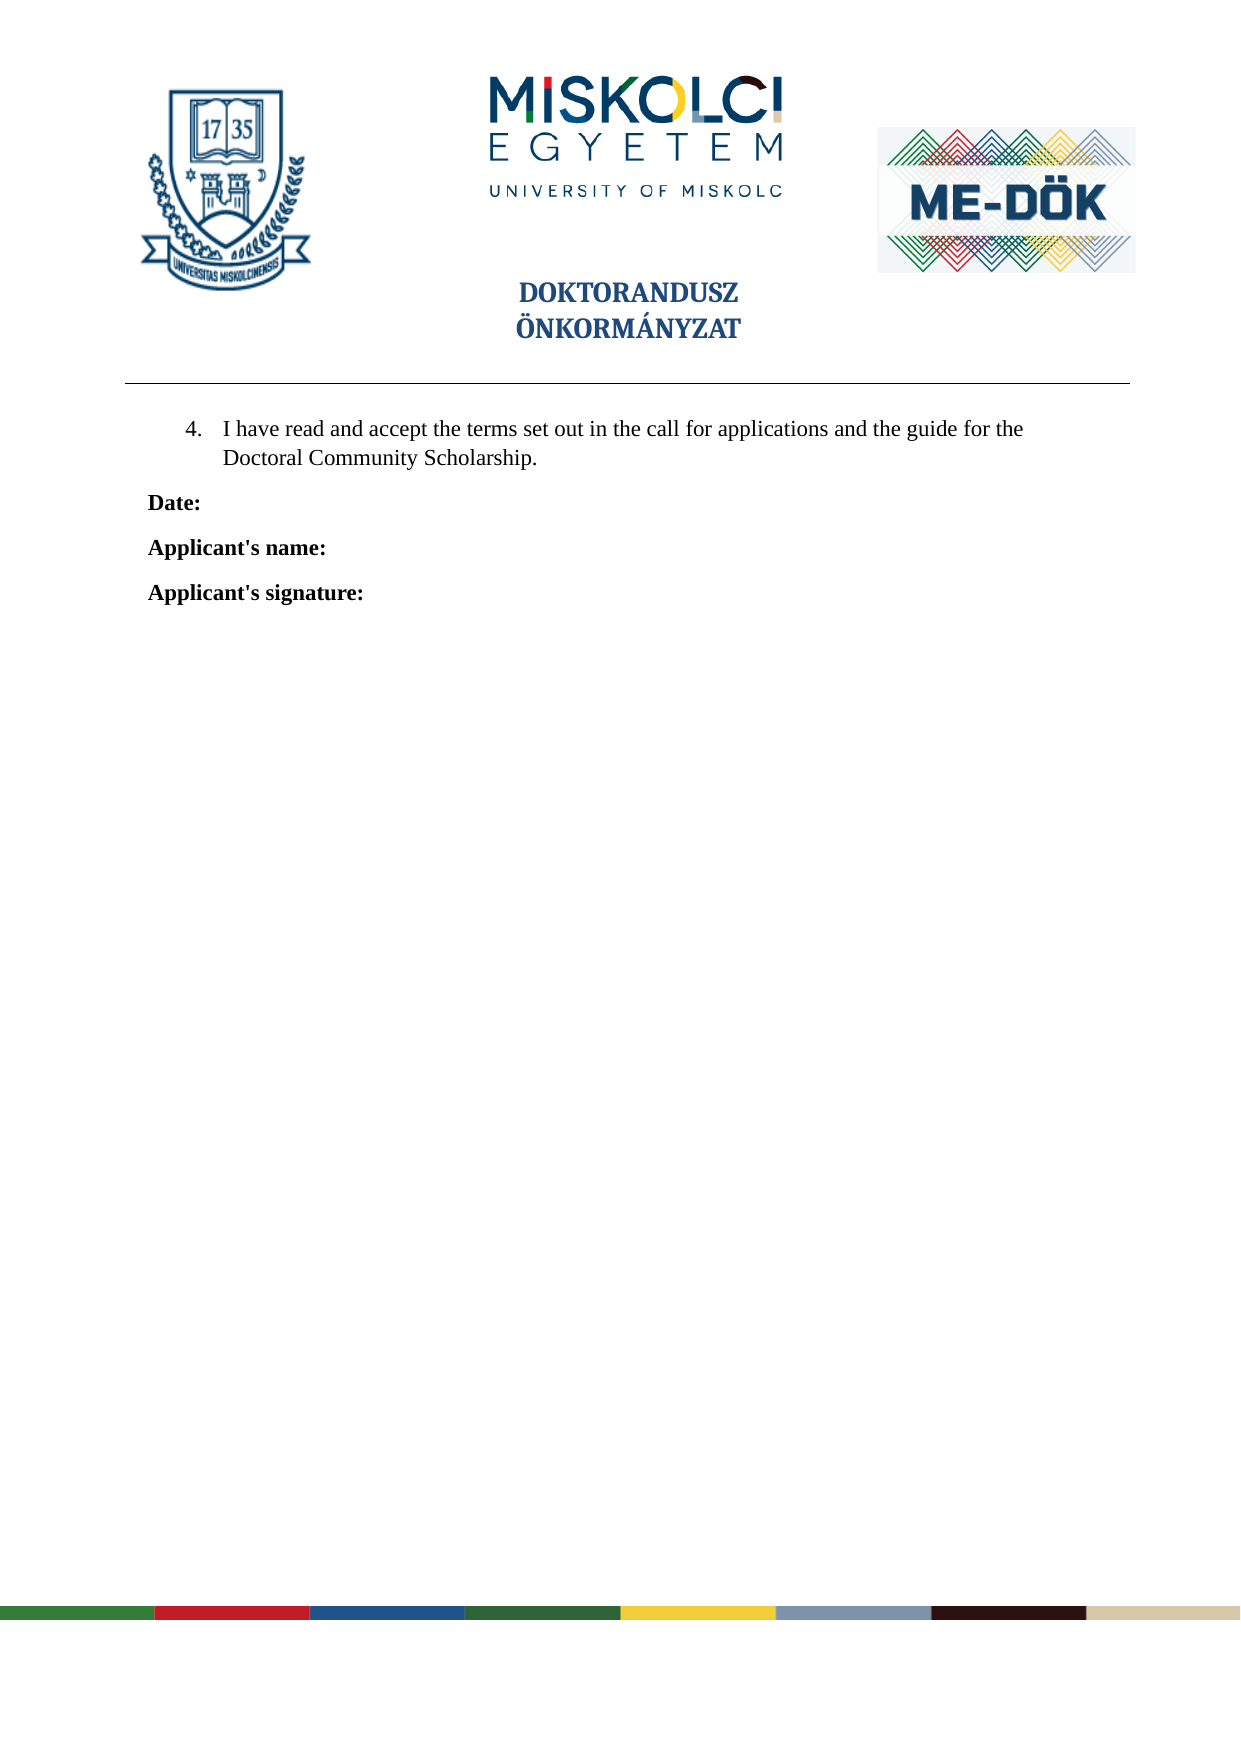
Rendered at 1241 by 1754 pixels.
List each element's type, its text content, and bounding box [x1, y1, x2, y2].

picture [136, 86, 326, 294]
text Applicant's signature: [148, 579, 1093, 606]
text Applicant's name: [148, 534, 1093, 561]
picture [473, 73, 784, 198]
picture [0, 1606, 1241, 1620]
text Date: [148, 489, 1093, 515]
list I have read and accept the terms set out in the call for applications and the guide for the Doctoral Community Scholarship. [185, 416, 1093, 470]
picture [877, 127, 1136, 273]
